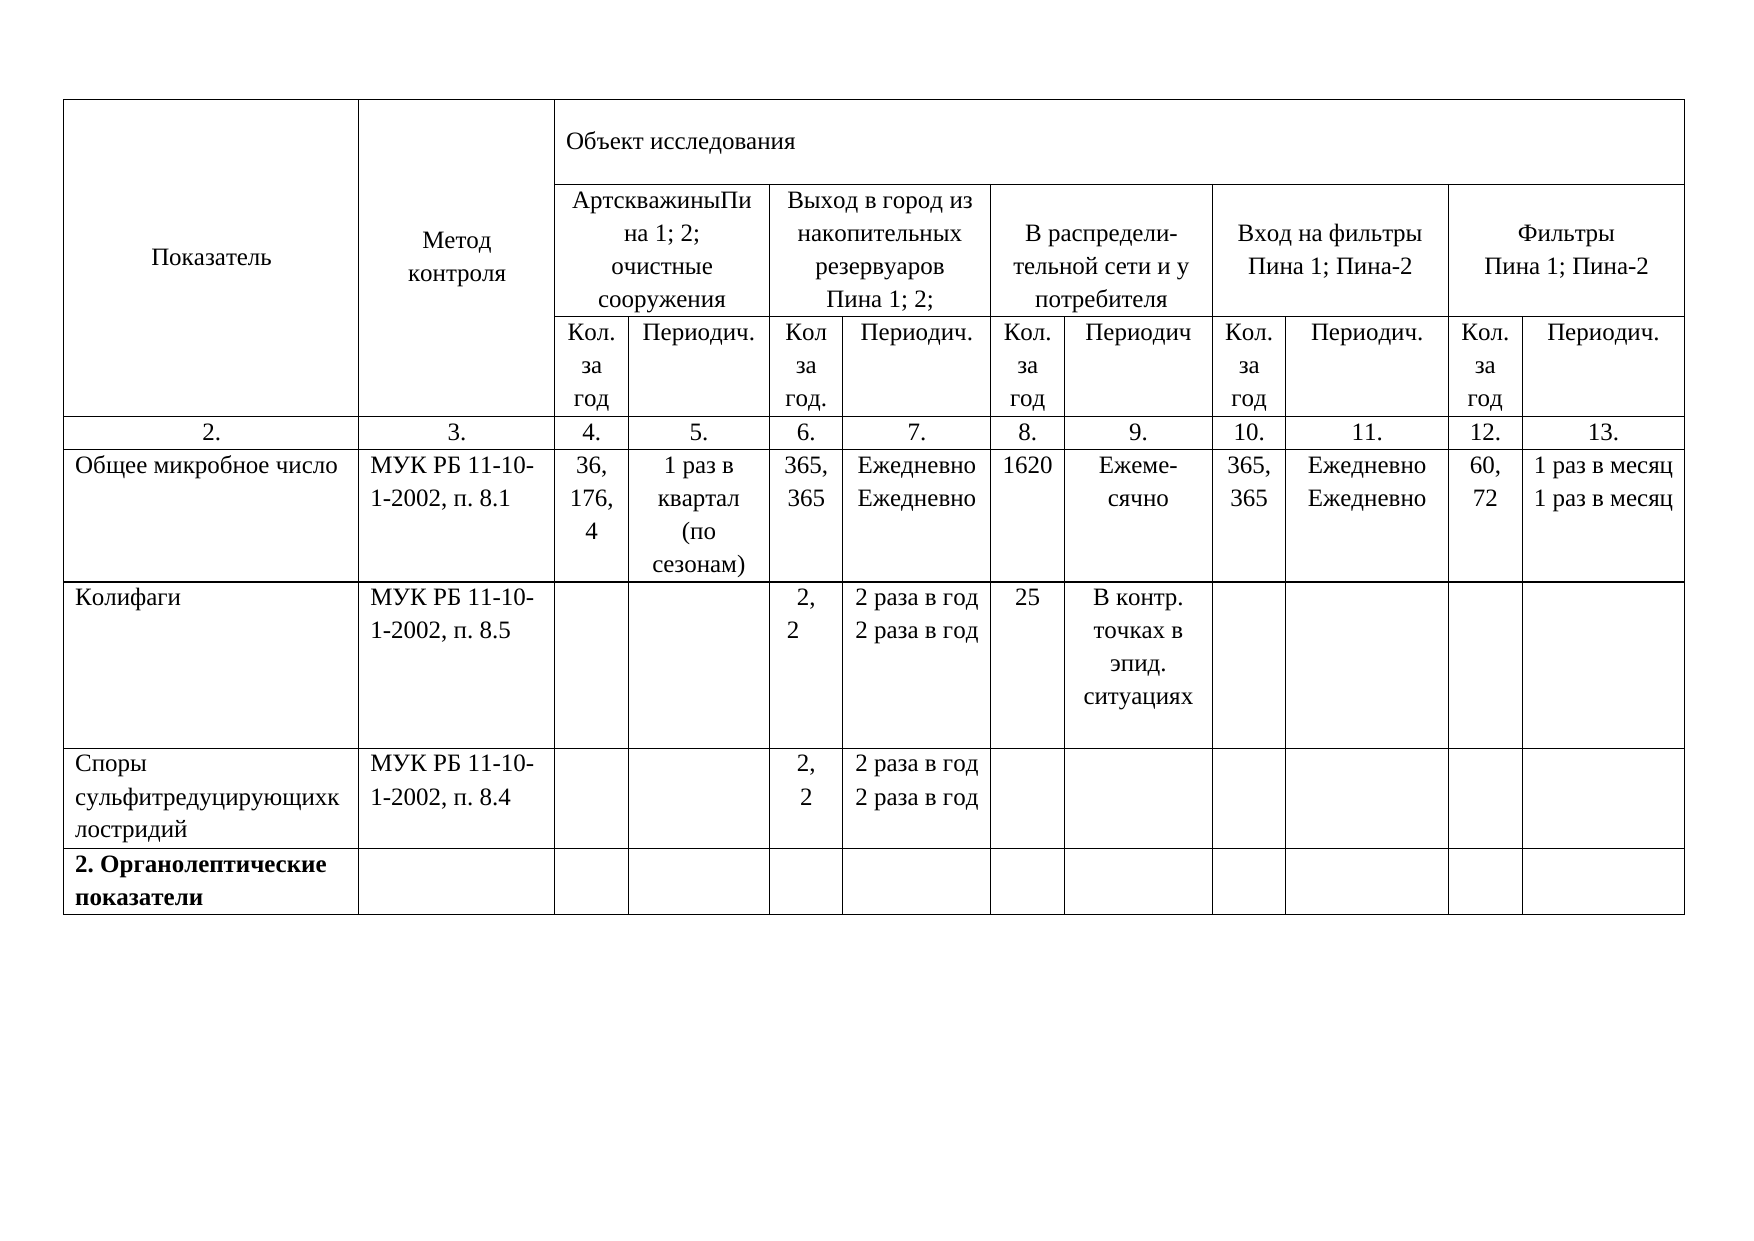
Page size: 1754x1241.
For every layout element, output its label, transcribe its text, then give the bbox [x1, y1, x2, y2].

table_cell 2, 2 [770, 749, 842, 848]
table_cell [1286, 749, 1448, 848]
table_cell [991, 849, 1064, 914]
table_cell 9. [1065, 417, 1212, 449]
table_cell [359, 849, 554, 914]
table_cell Споры сульфитредуцирующихклостридий [64, 749, 358, 848]
table_cell Ежедневно Ежедневно [843, 450, 990, 581]
table_cell Общее микробное число [64, 450, 358, 581]
table_cell [1213, 849, 1285, 914]
table_cell 60, 72 [1449, 450, 1522, 581]
table_cell В контр. точках в эпид. ситуациях [1065, 583, 1212, 747]
table_cell 2. Органолептические показатели [64, 849, 358, 914]
table_header Метод контроля [359, 100, 554, 416]
table_cell 2 раза в год 2 раза в год [843, 749, 990, 848]
table_cell 7. [843, 417, 990, 449]
table_cell [1449, 849, 1522, 914]
table_cell [1065, 749, 1212, 848]
table_cell 365, 365 [1213, 450, 1285, 581]
table_cell 365, 365 [770, 450, 842, 581]
table_cell 2. [64, 417, 358, 449]
table_cell 4. [555, 417, 628, 449]
table_cell В распредели-тельной сети и у потребителя [991, 185, 1212, 316]
table_cell [991, 749, 1064, 848]
table_cell 1 раз в квартал (по сезонам) [629, 450, 769, 581]
table_cell Кол. за год [991, 317, 1064, 416]
table_cell Ежедневно Ежедневно [1286, 450, 1448, 581]
table_cell [1523, 583, 1684, 747]
table_cell Ежеме-сячно [1065, 450, 1212, 581]
table_cell 6. [770, 417, 842, 449]
table_cell [1286, 849, 1448, 914]
table_cell МУК РБ 11-10-1-2002, п. 8.4 [359, 749, 554, 848]
table_cell [555, 849, 628, 914]
table_cell Вход на фильтры Пина 1; Пина-2 [1213, 185, 1448, 316]
table_cell 5. [629, 417, 769, 449]
table_cell [555, 749, 628, 848]
table_cell [1523, 849, 1684, 914]
table_cell 1 раз в месяц 1 раз в месяц [1523, 450, 1684, 581]
table_cell [555, 583, 628, 747]
table_cell 13. [1523, 417, 1684, 449]
table_cell МУК РБ 11-10-1-2002, п. 8.1 [359, 450, 554, 581]
table_cell 8. [991, 417, 1064, 449]
table_cell Периодич. [1523, 317, 1684, 416]
table_cell [629, 583, 769, 747]
table_cell [629, 849, 769, 914]
table_cell 11. [1286, 417, 1448, 449]
table_cell [629, 749, 769, 848]
table_header Объект исследования [555, 100, 1684, 184]
table_cell Кол. за год [1213, 317, 1285, 416]
table_cell Кол. за год [555, 317, 628, 416]
table_cell [1065, 849, 1212, 914]
table_cell Периодич. [843, 317, 990, 416]
table_cell Колифаги [64, 583, 358, 747]
table_cell Периодич [1065, 317, 1212, 416]
table_cell 3. [359, 417, 554, 449]
table_cell [770, 849, 842, 914]
table_cell Периодич. [629, 317, 769, 416]
table_cell Выход в город из накопительных резервуаров Пина 1; 2; [770, 185, 990, 316]
table_cell [1213, 583, 1285, 747]
table_cell МУК РБ 11-10-1-2002, п. 8.5 [359, 583, 554, 747]
table_cell 36, 176, 4 [555, 450, 628, 581]
table_cell 2, 2 [770, 583, 842, 747]
table_cell [1523, 749, 1684, 848]
table_cell 12. [1449, 417, 1522, 449]
table_cell Периодич. [1286, 317, 1448, 416]
table_cell [843, 849, 990, 914]
table_cell [1213, 749, 1285, 848]
table_cell Кол за год. [770, 317, 842, 416]
table_cell [1286, 583, 1448, 747]
table_cell [1449, 749, 1522, 848]
table_cell 10. [1213, 417, 1285, 449]
table_cell 25 [991, 583, 1064, 747]
table_cell 2 раза в год 2 раза в год [843, 583, 990, 747]
table_cell АртскважиныПина 1; 2; очистные сооружения [555, 185, 769, 316]
table_header Показатель [64, 100, 358, 416]
table_cell 1620 [991, 450, 1064, 581]
table_cell [1449, 583, 1522, 747]
table_cell Фильтры Пина 1; Пина-2 [1449, 185, 1684, 316]
table_cell Кол. за год [1449, 317, 1522, 416]
